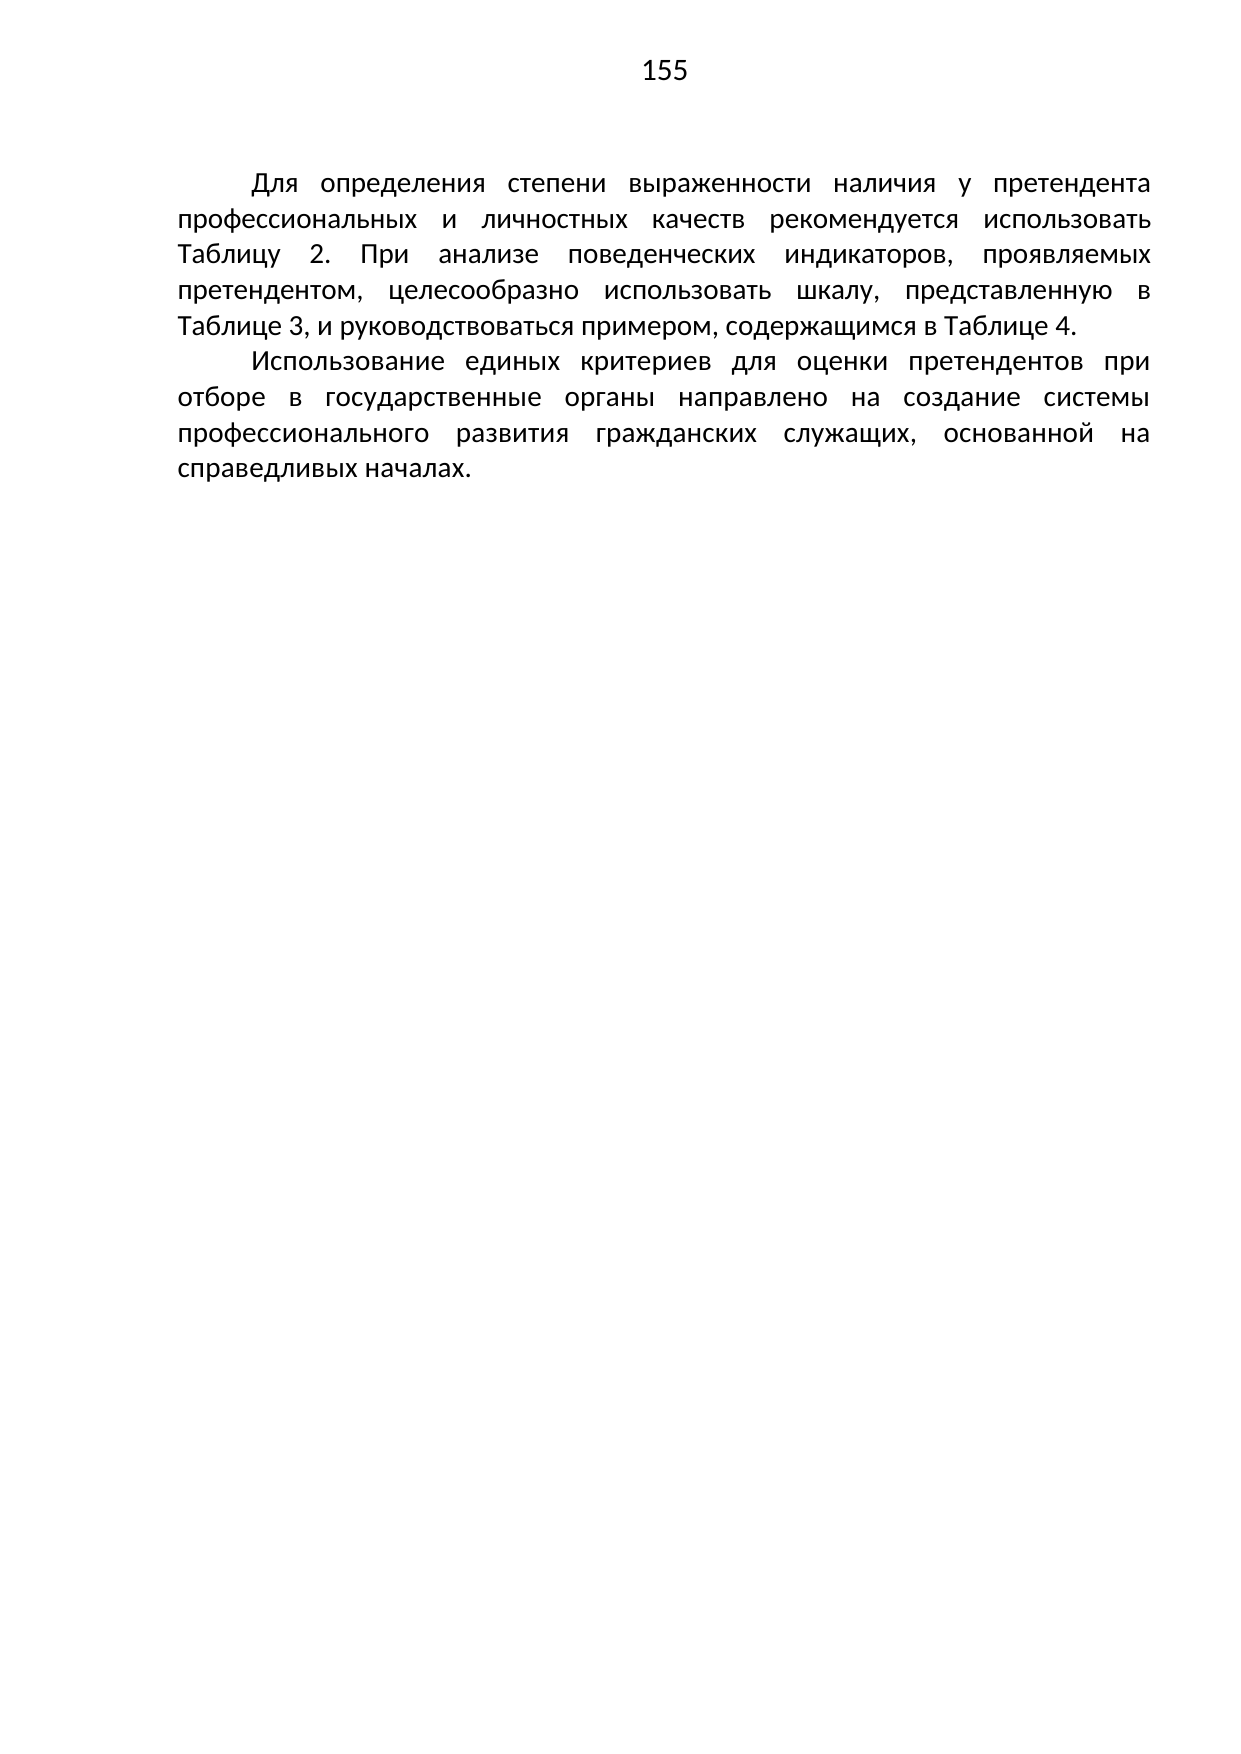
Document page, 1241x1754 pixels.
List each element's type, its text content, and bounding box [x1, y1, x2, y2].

text Для определения степени выраженности наличия у претендента профессиональных и личностных качеств рекомендуется использовать Таблицу 2. При анализе поведенческих индикаторов, проявляемых претендентом, целесообразно использовать шкалу, представленную в Таблице 3, и руководствоваться примером, содержащимся в Таблице 4. [177, 164, 1152, 342]
text Использование единых критериев для оценки претендентов при отборе в государственные органы направлено на создание системы профессионального развития гражданских служащих, основанной на справедливых началах. [177, 342, 1152, 485]
